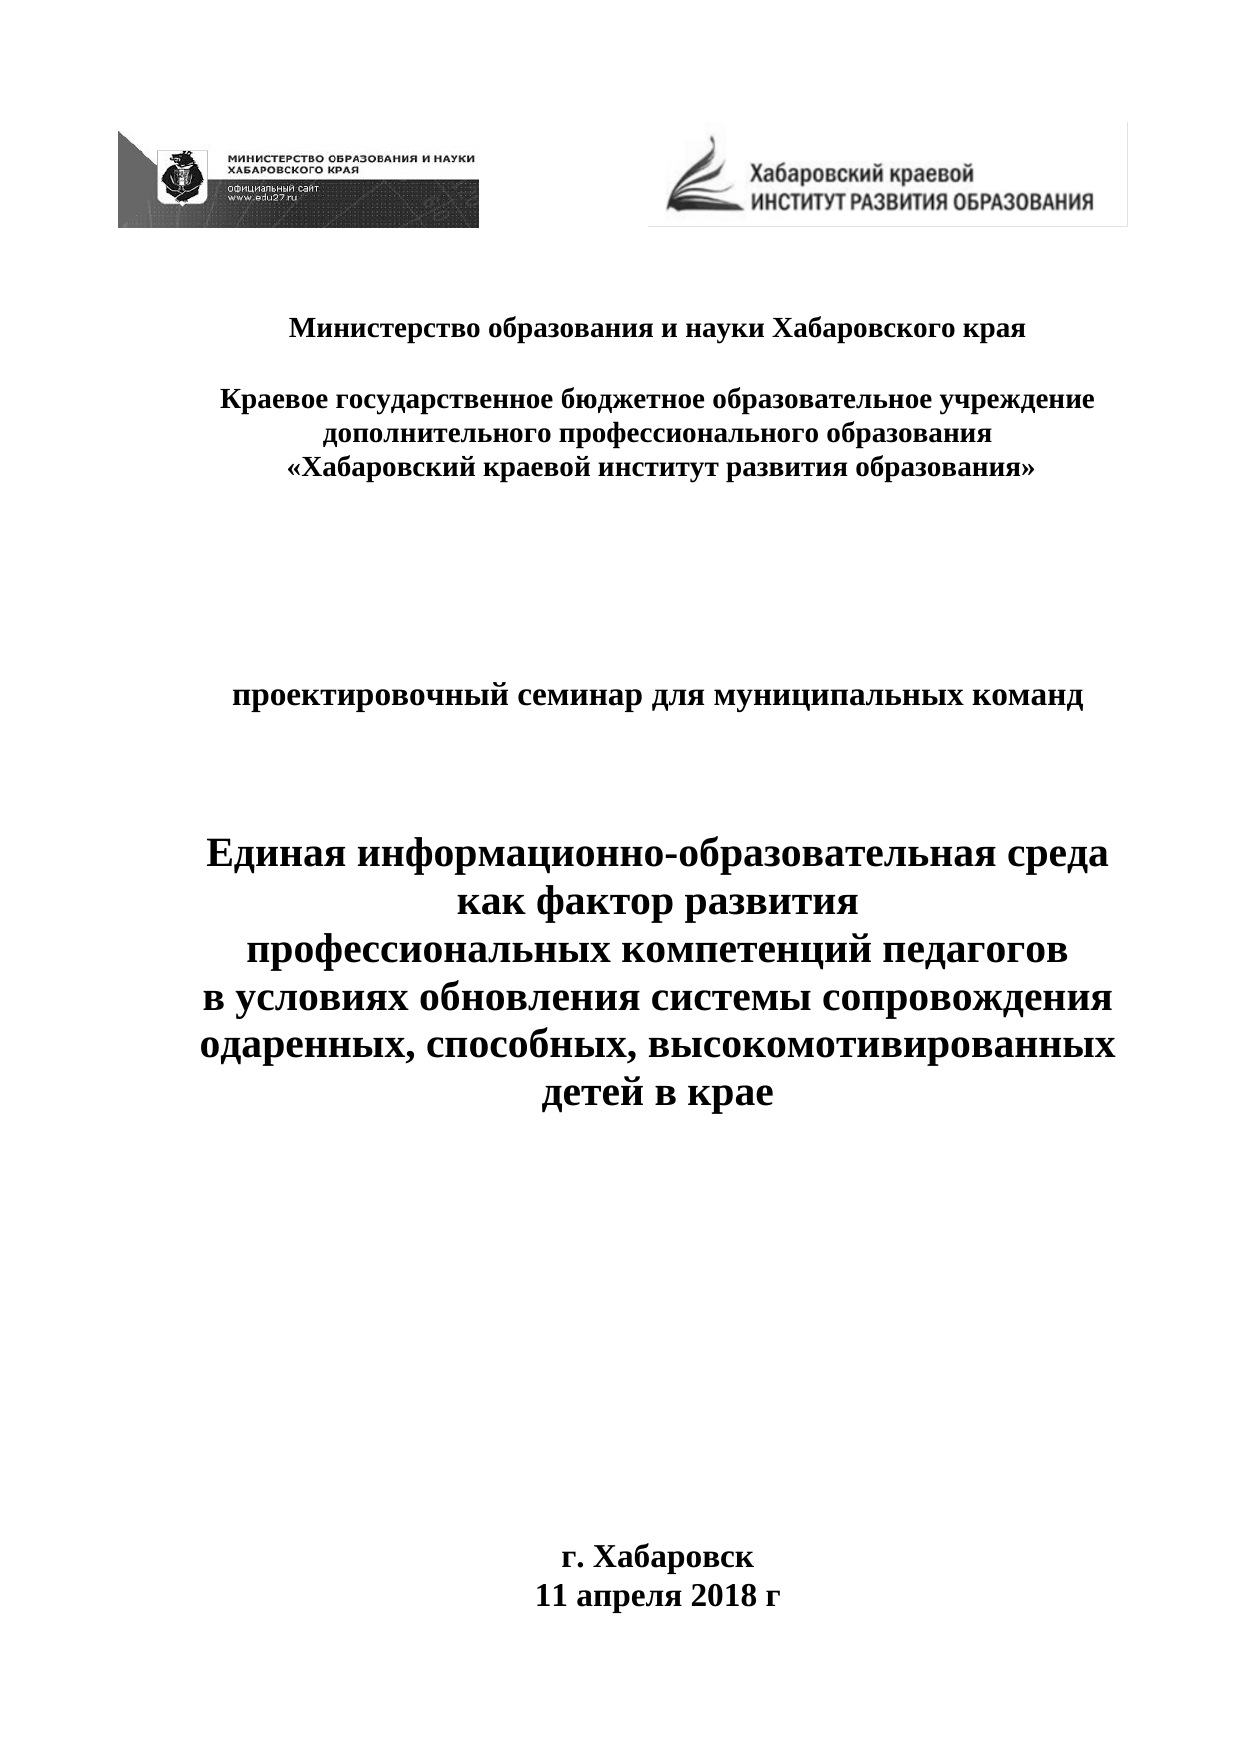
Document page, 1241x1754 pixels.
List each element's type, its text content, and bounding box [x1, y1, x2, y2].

list Министерство образования и науки Хабаровского края [193, 310, 1122, 343]
list 11 апреля 2018 г [193, 1575, 1122, 1613]
list Единая информационно-образовательная среда [193, 827, 1122, 875]
list «Хабаровский краевой институт развития образования» [193, 449, 1122, 482]
list г. Хабаровск [193, 1536, 1122, 1575]
list в условиях обновления системы сопровождения [193, 971, 1122, 1019]
list как фактор развития [193, 875, 1122, 923]
list Краевое государственное бюджетное образовательное учреждение дополнительного профессионального образования [193, 382, 1122, 449]
list профессиональных компетенций педагогов [193, 923, 1122, 971]
list проектировочный семинар для муниципальных команд [193, 674, 1122, 712]
list одаренных, способных, высокомотивированных детей в крае [193, 1019, 1122, 1115]
